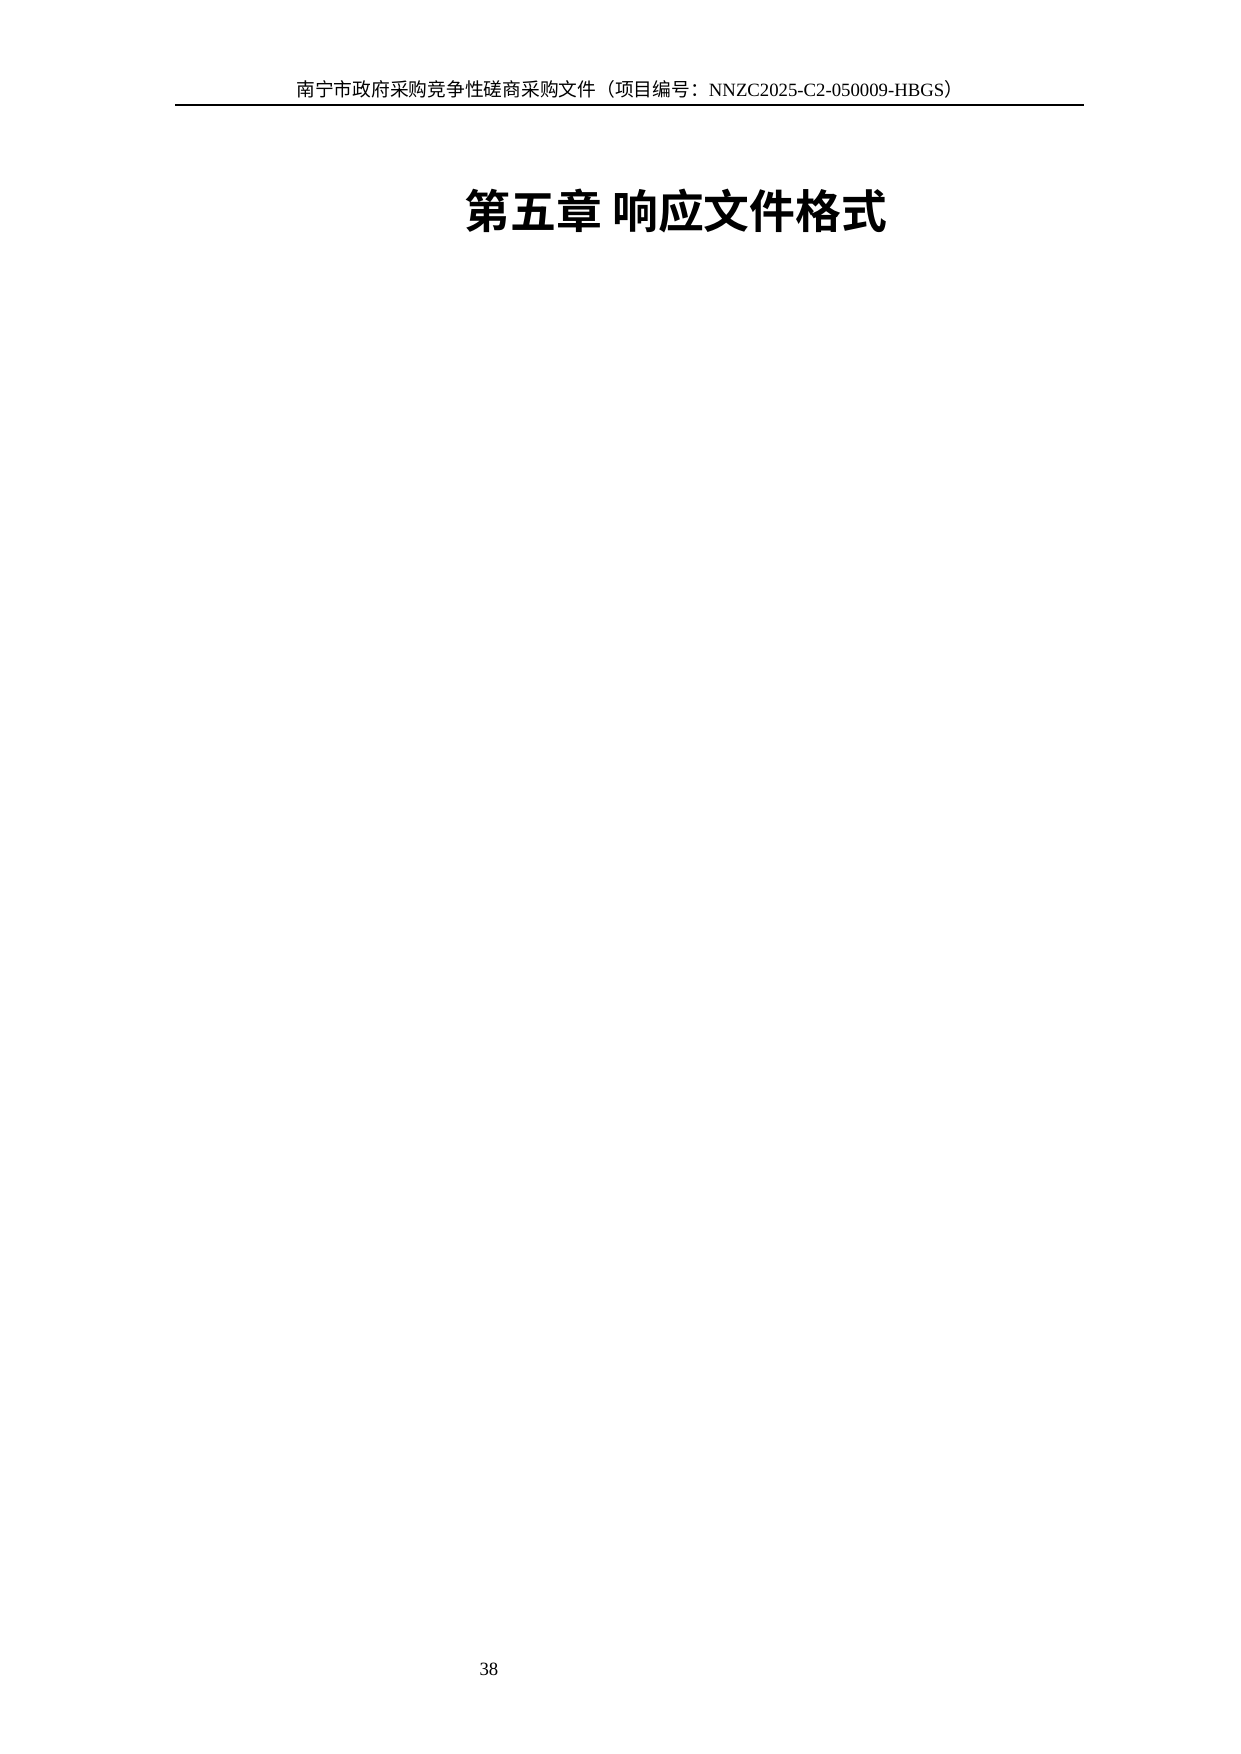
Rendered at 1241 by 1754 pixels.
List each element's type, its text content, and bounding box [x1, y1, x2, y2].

subtitle 第五章 响应文件格式 [175, 175, 1084, 241]
